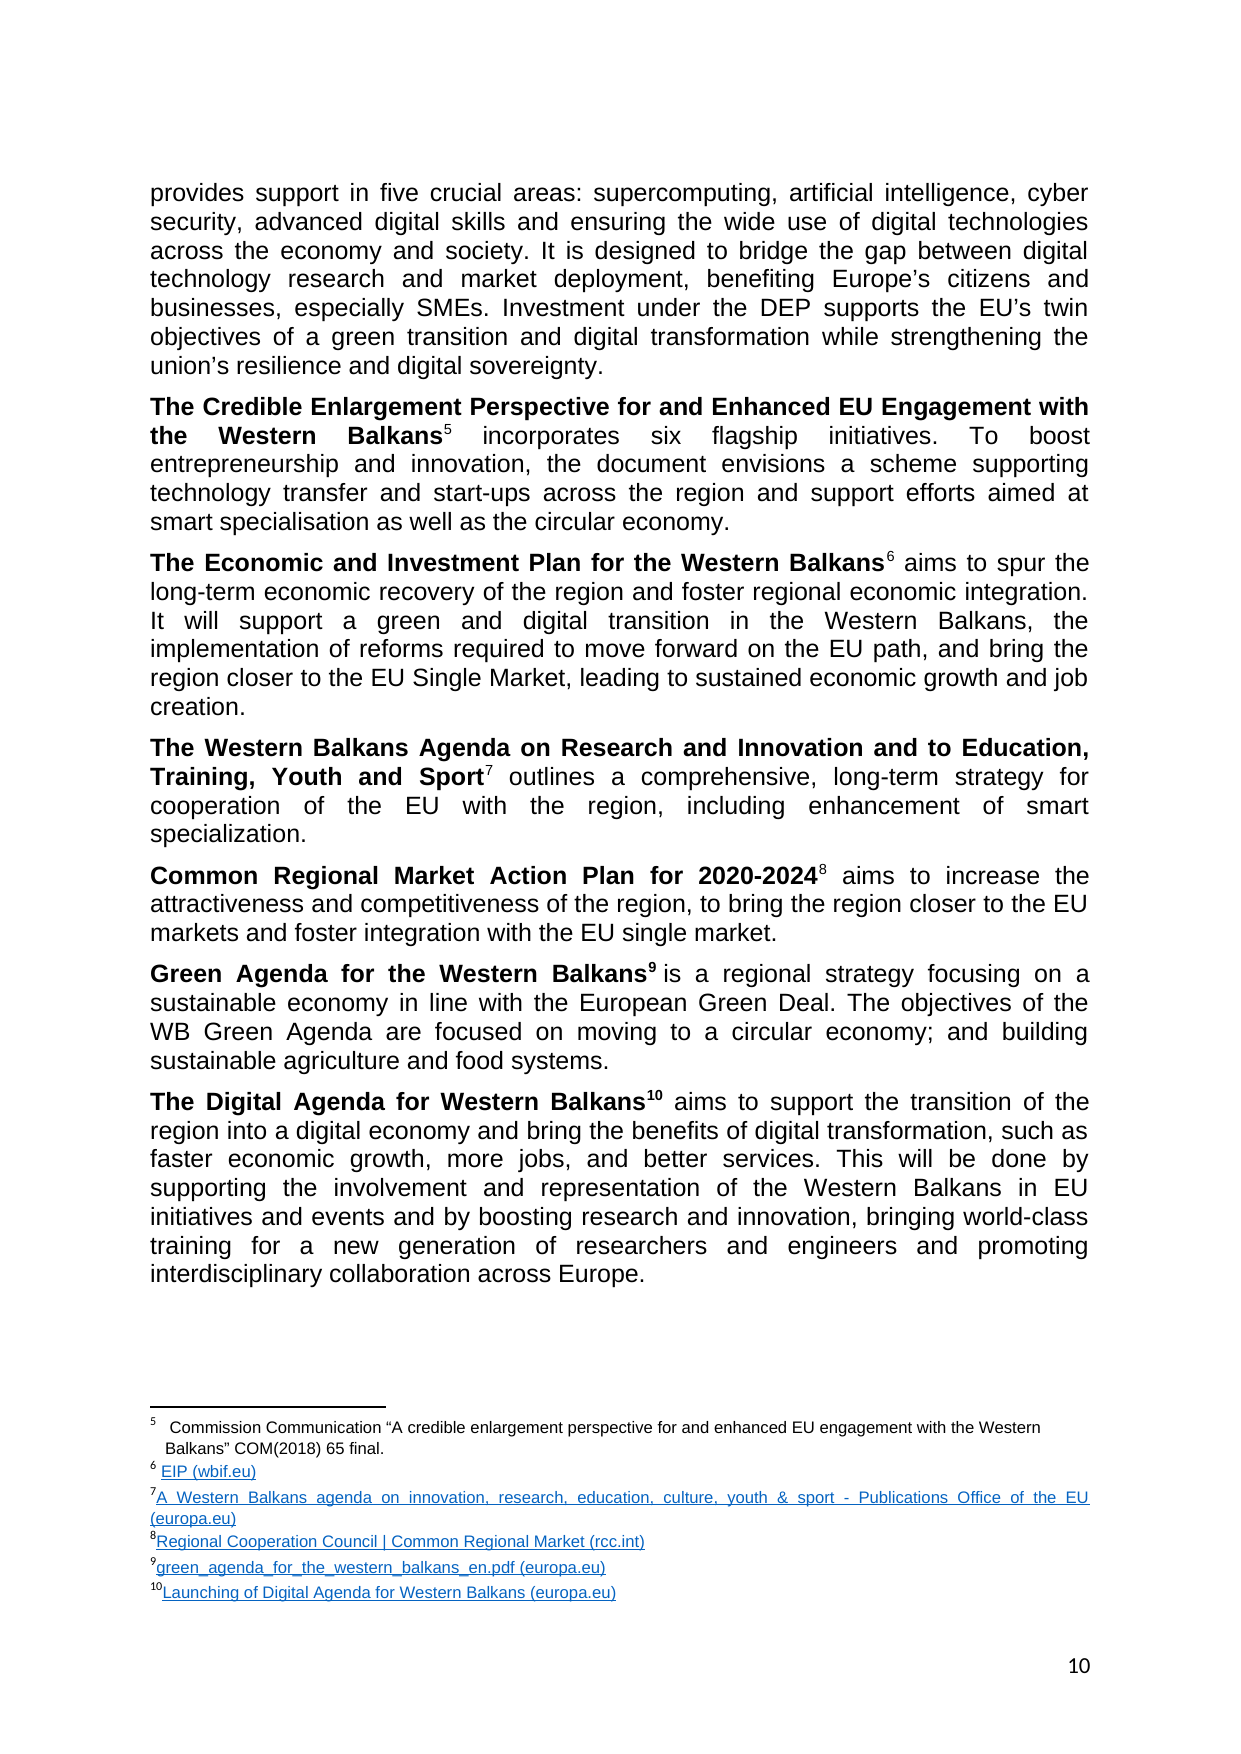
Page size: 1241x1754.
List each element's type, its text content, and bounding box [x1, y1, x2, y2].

text The Digital Agenda for Western Balkans aims to support the transition of the region into a digital economy and bring the benefits of digital transformation, such as faster economic growth, more jobs, and better services. This will be done by supporting the involvement and representation of the Western Balkans in EU initiatives and events and by boosting research and innovation, bringing world-class training for a new generation of researchers and engineers and promoting interdisciplinary collaboration across Europe. [150, 1087, 1090, 1288]
text Common Regional Market Action Plan for 2020-2024 aims to increase the attractiveness and competitiveness of the region, to bring the region closer to the EU markets and foster integration with the EU single market. [150, 861, 1090, 947]
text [150, 178, 1090, 379]
text Green Agenda for the Western Balkans is a regional strategy focusing on a sustainable economy in line with the European Green Deal. The objectives of the WB Green Agenda are focused on moving to a circular economy; and building sustainable agriculture and food systems. [150, 959, 1090, 1074]
text The Credible Enlargement Perspective for and Enhanced EU Engagement with the Western Balkans incorporates six flagship initiatives. To boost entrepreneurship and innovation, the document envisions a scheme supporting technology transfer and start-ups across the region and support efforts aimed at smart specialisation as well as the circular economy. [150, 392, 1090, 536]
text The Economic and Investment Plan for the Western Balkans aims to spur the long-term economic recovery of the region and foster regional economic integration. It will support a green and digital transition in the Western Balkans, the implementation of reforms required to move forward on the EU path, and bring the region closer to the EU Single Market, leading to sustained economic growth and job creation. [150, 548, 1090, 721]
text The Western Balkans Agenda on Research and Innovation and to Education, Training, Youth and Sport outlines a comprehensive, long-term strategy for cooperation of the EU with the region, including enhancement of smart specialization. [150, 733, 1090, 848]
